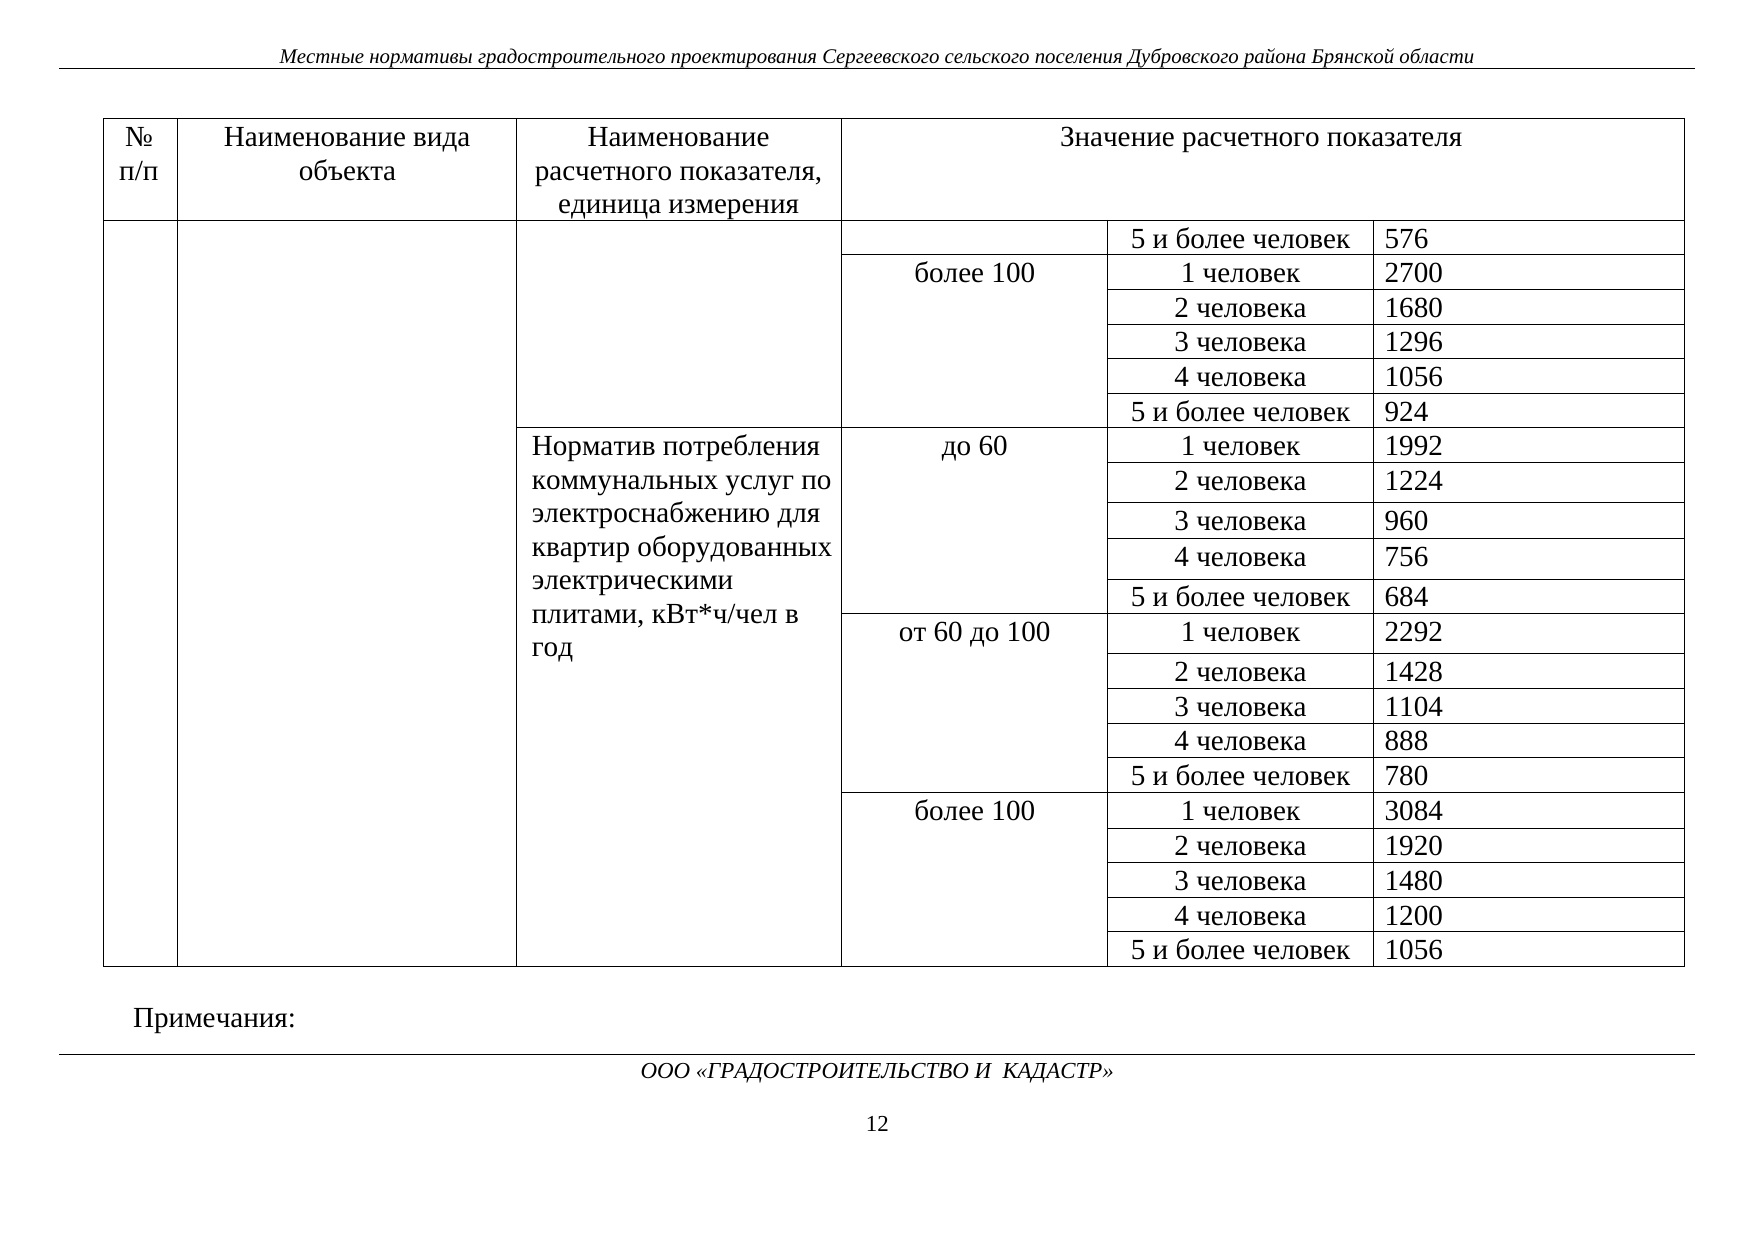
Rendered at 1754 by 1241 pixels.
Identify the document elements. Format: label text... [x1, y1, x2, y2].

table_cell 1428 [1374, 654, 1684, 688]
table_cell 3084 [1374, 793, 1684, 827]
table_cell 2700 [1374, 255, 1684, 289]
table_cell 1 человек [1108, 428, 1373, 462]
table_cell 1 человек [1108, 793, 1373, 827]
table_cell 5 и более человек [1108, 758, 1373, 792]
table_cell Норматив потребления коммунальных услуг по электроснабжению для квартир оборудованных электрическими плитами, кВт*ч/чел в год [517, 428, 841, 966]
table_cell 3 человека [1108, 689, 1373, 722]
table_cell 1056 [1374, 932, 1684, 966]
table_cell 2 человека [1108, 829, 1373, 862]
table_cell 5 и более человек [1108, 221, 1373, 254]
table_cell 3 человека [1108, 863, 1373, 897]
table_cell 1480 [1374, 863, 1684, 897]
table_cell 960 [1374, 503, 1684, 538]
table_header Наименование расчетного показателя, единица измерения [517, 119, 841, 220]
table_cell 4 человека [1108, 898, 1373, 931]
text Примечания: [59, 1000, 1695, 1034]
table_cell 888 [1374, 724, 1684, 757]
table_cell 1224 [1374, 463, 1684, 502]
table_cell 780 [1374, 758, 1684, 792]
table_cell более 100 [842, 255, 1107, 427]
table_cell 684 [1374, 580, 1684, 613]
table_cell 1992 [1374, 428, 1684, 462]
table_cell 2 человека [1108, 654, 1373, 688]
table_cell 3 человека [1108, 503, 1373, 538]
table_cell 1 человек [1108, 255, 1373, 289]
table_cell 924 [1374, 394, 1684, 427]
table_cell 2292 [1374, 614, 1684, 653]
table_cell 4 человека [1108, 724, 1373, 757]
table_cell 1200 [1374, 898, 1684, 931]
table_cell 1680 [1374, 290, 1684, 323]
table_cell 1056 [1374, 359, 1684, 393]
table_cell 3 человека [1108, 325, 1373, 358]
table_cell 576 [1374, 221, 1684, 254]
table_cell 1 человек [1108, 614, 1373, 653]
table_cell более 100 [842, 793, 1107, 966]
table_cell от 60 до 100 [842, 614, 1107, 792]
table_cell 4 человека [1108, 359, 1373, 393]
table_cell 5 и более человек [1108, 932, 1373, 966]
table_cell 2 человека [1108, 463, 1373, 502]
table_cell до 60 [842, 428, 1107, 613]
table_cell 2 человека [1108, 290, 1373, 323]
table_cell 1104 [1374, 689, 1684, 722]
table_header Наименование вида объекта [178, 119, 516, 220]
table_cell 1920 [1374, 829, 1684, 862]
table_header Значение расчетного показателя [842, 119, 1684, 220]
table_cell 1296 [1374, 325, 1684, 358]
table_cell 5 и более человек [1108, 394, 1373, 427]
table_cell 756 [1374, 539, 1684, 578]
table_cell 4 человека [1108, 539, 1373, 578]
table_header № п/п [104, 119, 177, 220]
table_cell 5 и более человек [1108, 580, 1373, 613]
